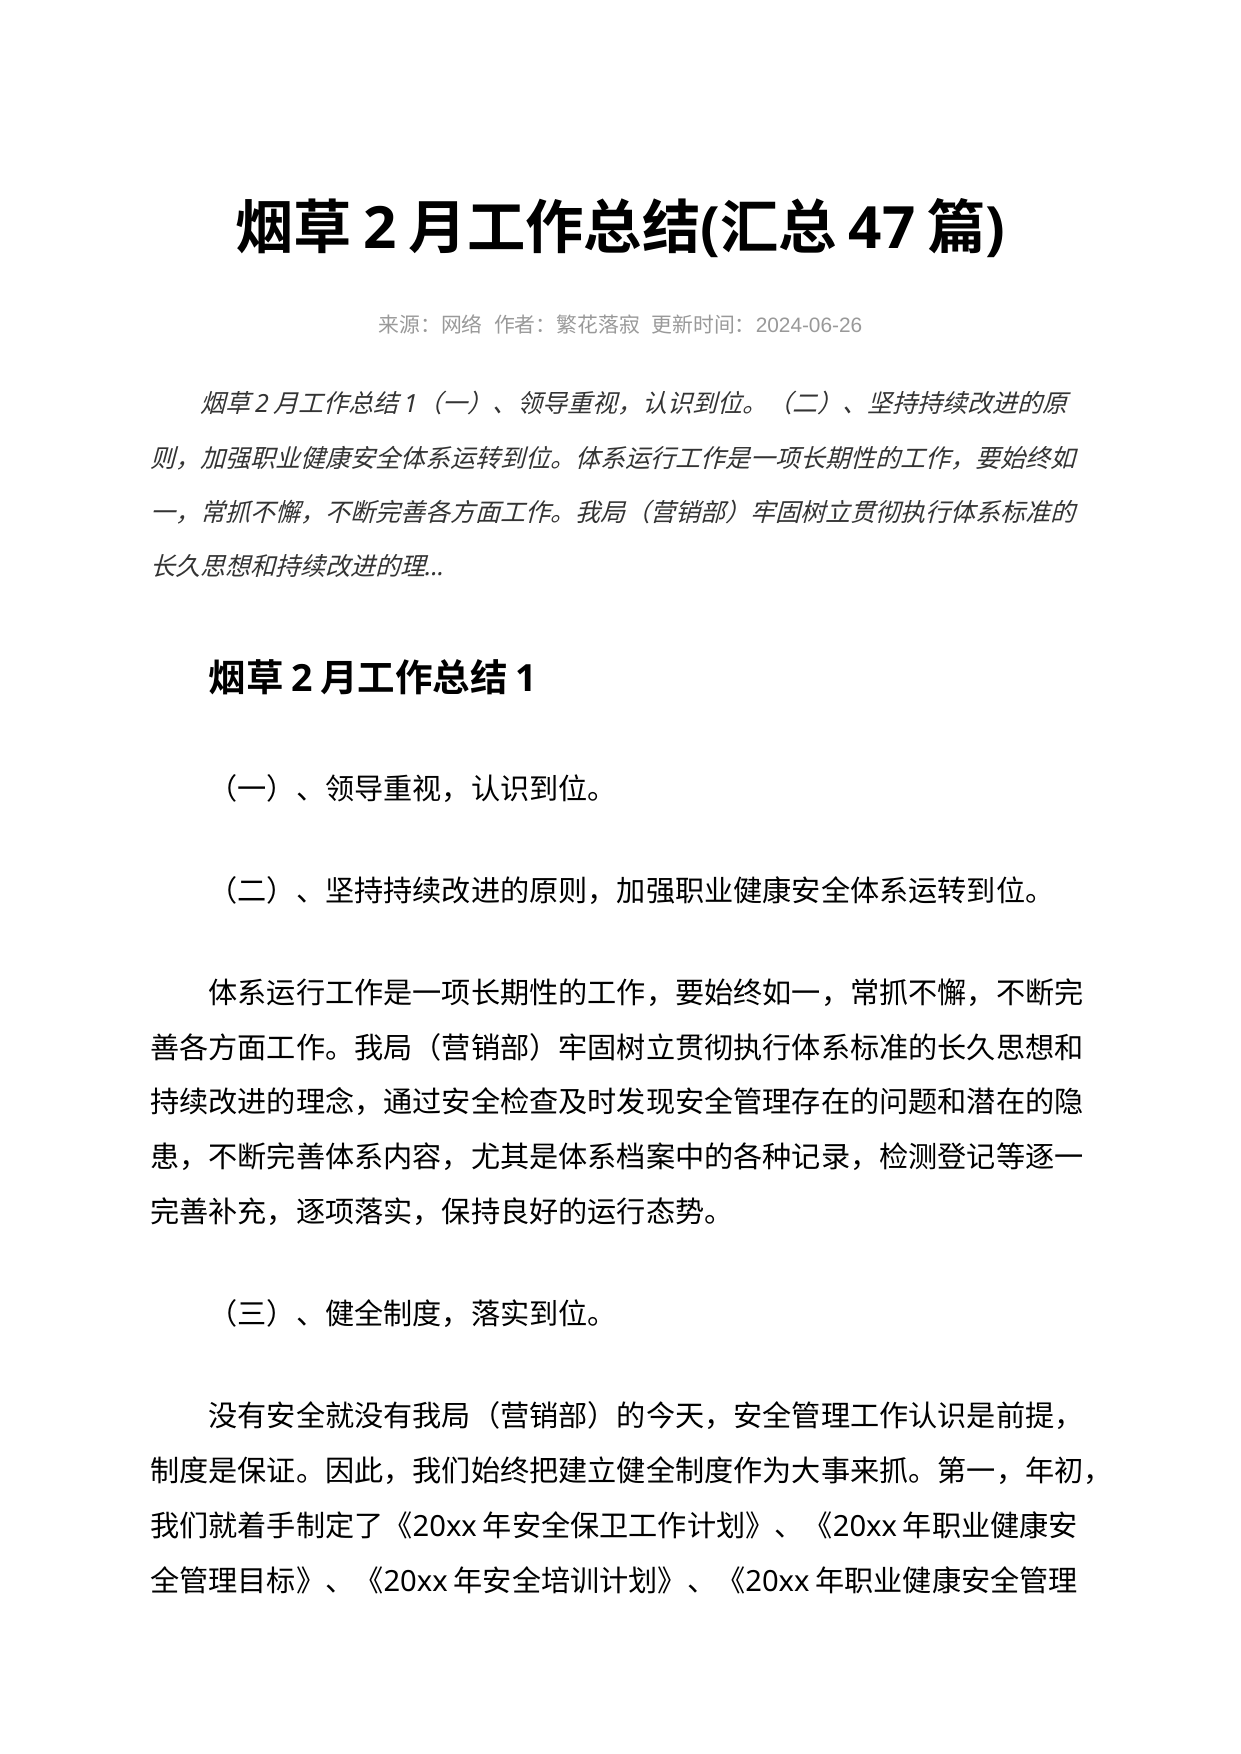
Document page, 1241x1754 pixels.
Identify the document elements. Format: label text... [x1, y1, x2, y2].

text 烟草2月工作总结1 [150, 648, 1090, 703]
subtitle 烟草2月工作总结(汇总47篇) [150, 181, 1090, 266]
text 烟草2月工作总结1（一）、领导重视，认识到位。（二）、坚持持续改进的原则，加强职业健康安全体系运转到位。体系运行工作是一项长期性的工作，要始终如一，常抓不懈，不断完善各方面工作。我局（营销部）牢固树立贯彻执行体系标准的长久思想和持续改进的理... [150, 384, 1090, 583]
text （二）、坚持持续改进的原则，加强职业健康安全体系运转到位。 [150, 867, 1090, 910]
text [150, 1392, 1090, 1599]
text （一）、领导重视，认识到位。 [150, 766, 1090, 808]
text 体系运行工作是一项长期性的工作，要始终如一，常抓不懈，不断完善各方面工作。我局（营销部）牢固树立贯彻执行体系标准的长久思想和持续改进的理念，通过安全检查及时发现安全管理存在的问题和潜在的隐患，不断完善体系内容，尤其是体系档案中的各种记录，检测登记等逐一完善补充，逐项落实，保持良好的运行态势。 [150, 969, 1090, 1231]
text 来源：网络 作者：繁花落寂 更新时间：2024-06-26 [150, 313, 1090, 337]
text （三）、健全制度，落实到位。 [150, 1291, 1090, 1333]
